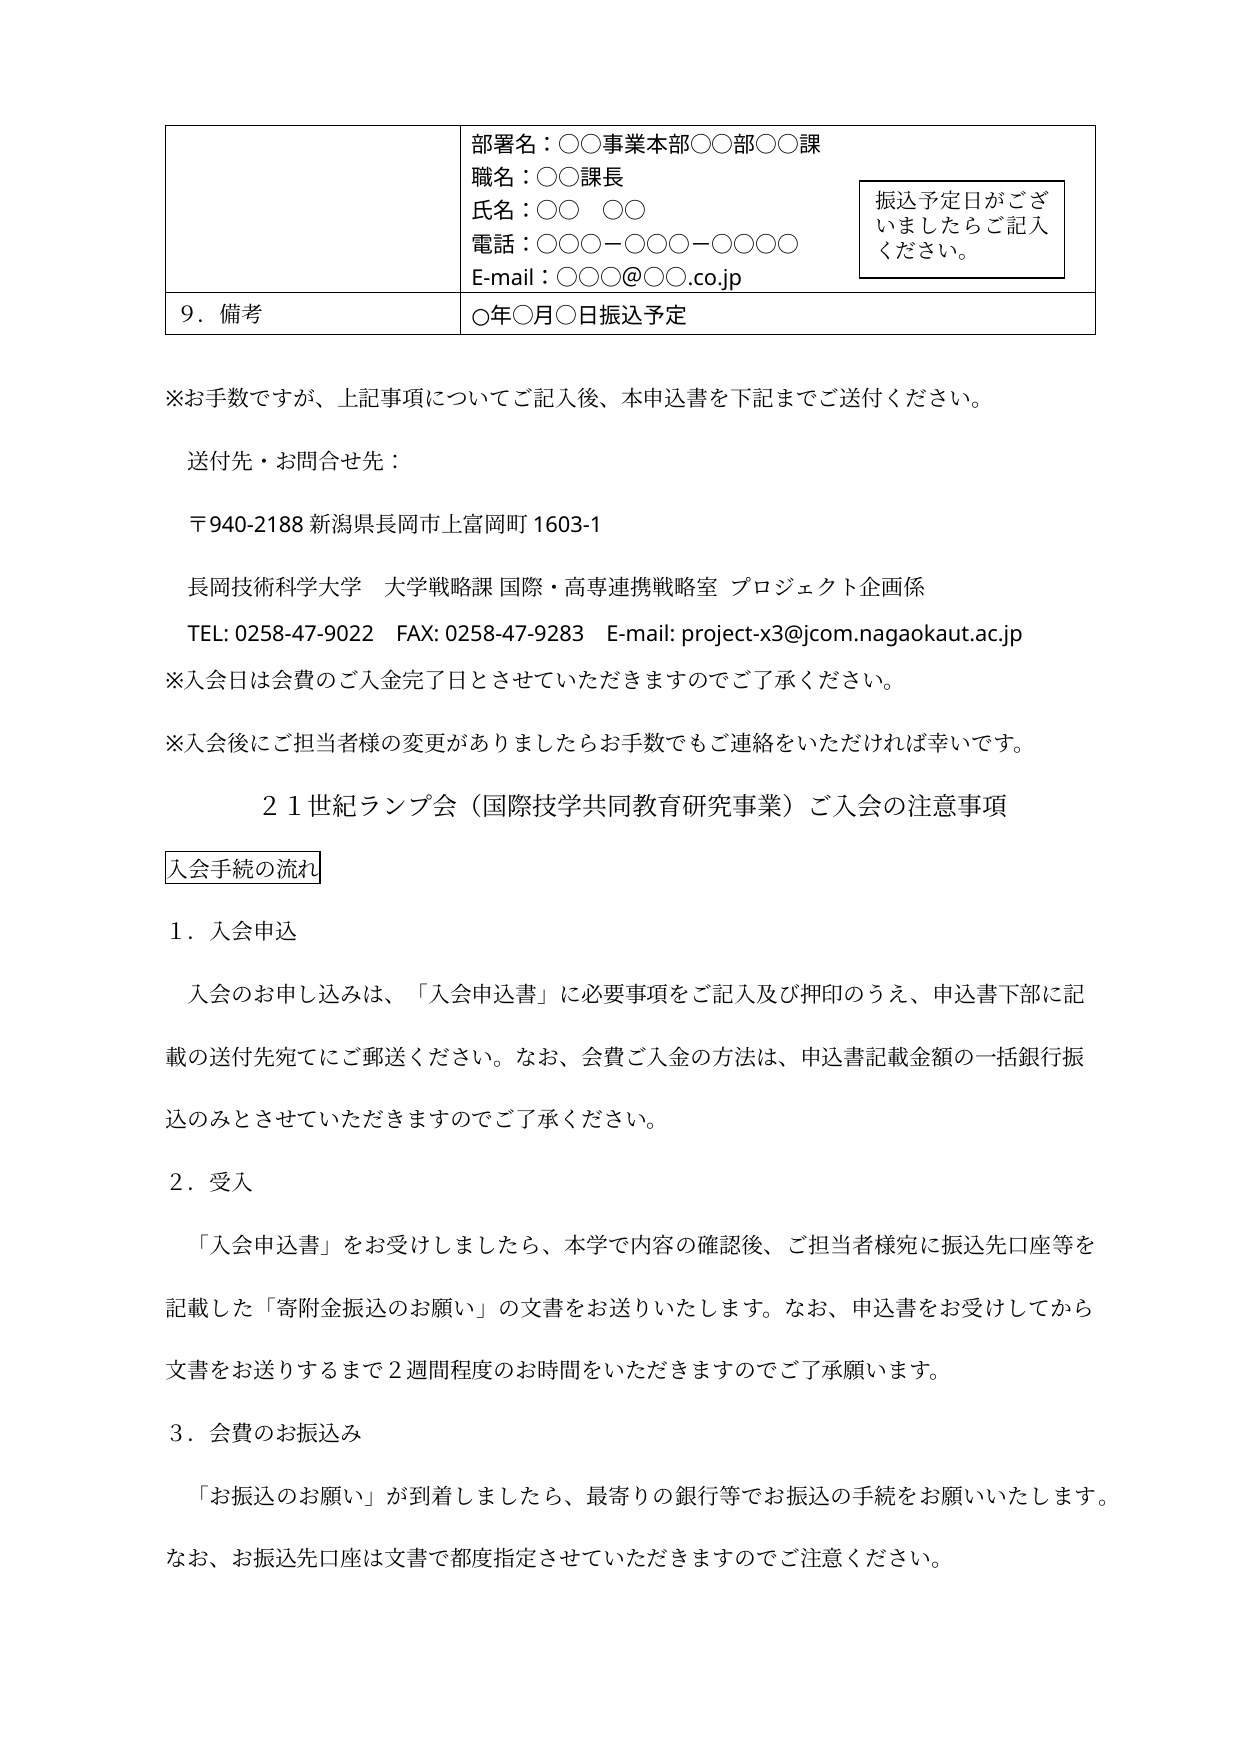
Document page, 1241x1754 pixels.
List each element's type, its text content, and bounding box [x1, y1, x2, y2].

text ２．受入 [165, 1150, 1098, 1212]
text 長岡技術科学大学 大学戦略課 国際・高専連携戦略室 プロジェクト企画係 [165, 554, 1098, 617]
text ３．会費のお振込み [165, 1401, 1098, 1463]
text 「お振込のお願い」が到着しましたら、最寄りの銀行等でお振込の手続をお願いいたします。なお、お振込先口座は文書で都度指定させていただきますのでご注意ください。 [165, 1463, 1098, 1589]
text TEL: 0258-47-9022 FAX: 0258-47-9283 E-mail: project-x3@jcom.nagaokaut.ac.jp [165, 617, 1098, 648]
table_cell ○年○月○日振込予定 [461, 293, 1095, 333]
text ※入会日は会費のご入金完了日とさせていただきますのでご了承ください。 [165, 648, 1098, 711]
text ※入会後にご担当者様の変更がありましたらお手数でもご連絡をいただければ幸いです。 [165, 711, 1098, 773]
text ※お手数ですが、上記事項についてご記入後、本申込書を下記までご送付ください。 [165, 366, 1098, 429]
text ２１世紀ランプ会（国際技学共同教育研究事業）ご入会の注意事項 [165, 773, 1098, 836]
text 入会のお申し込みは、「入会申込書」に必要事項をご記入及び押印のうえ、申込書下部に記載の送付先宛てにご郵送ください。なお、会費ご入金の方法は、申込書記載金額の一括銀行振込のみとさせていただきますのでご了承ください。 [165, 962, 1098, 1150]
text 入会手続の流れ [165, 836, 1098, 899]
text 送付先・お問合せ先： [165, 429, 1098, 491]
text １．入会申込 [165, 899, 1098, 962]
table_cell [166, 126, 460, 292]
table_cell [461, 126, 1095, 292]
text 「入会申込書」をお受けしましたら、本学で内容の確認後、ご担当者様宛に振込先口座等を記載した「寄附金振込のお願い」の文書をお送りいたします。なお、申込書をお受けしてから文書をお送りするまで２週間程度のお時間をいただきますのでご了承願います。 [165, 1212, 1098, 1401]
text 〒940-2188 新潟県長岡市上富岡町1603-1 [165, 491, 1098, 554]
table_cell ９．備考 [166, 293, 460, 333]
